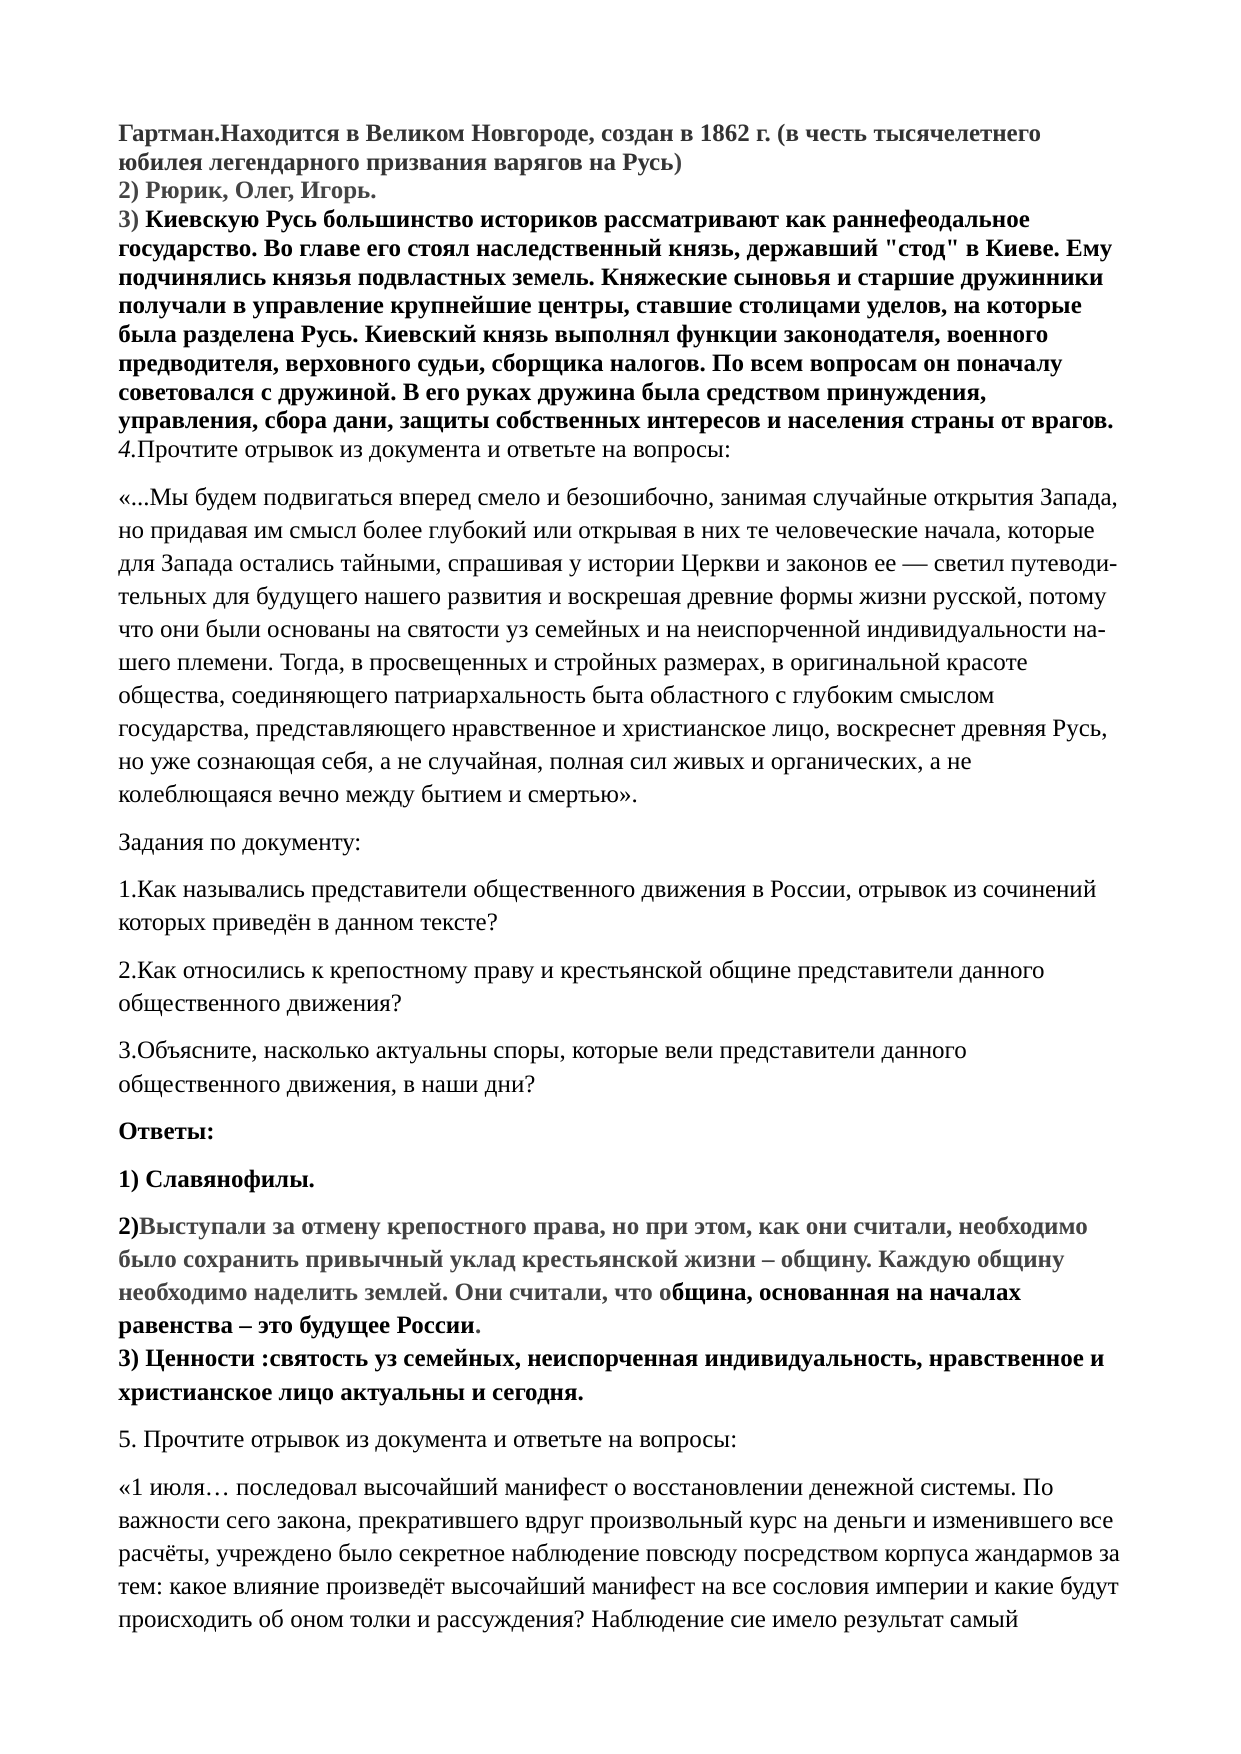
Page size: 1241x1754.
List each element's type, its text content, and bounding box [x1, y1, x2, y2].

text Ответы: [118, 1116, 1122, 1145]
text 1) Славянофилы. [118, 1164, 1122, 1193]
text 2) Рюрик, Олег, Игорь. [118, 176, 1122, 204]
text 3.Объясните, насколько актуальны споры, которые вели представители данного общественного движения, в наши дни? [118, 1036, 1122, 1097]
text 5. Прочтите отрывок из документа и ответьте на вопросы: [118, 1424, 1122, 1453]
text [118, 1472, 1122, 1633]
text 2.Как относились к крепостному праву и крестьянской общине представители данного общественного движения? [118, 955, 1122, 1017]
text 4.Прочтите отрывок из документа и ответьте на вопросы: [118, 434, 1122, 463]
text «...Мы будем подвигаться вперед смело и безошибочно, занимая случайные открытия Запада, но придавая им смысл более глубокий или открывая в них те человеческие начала, которые для Запада остались тайными, спрашивая у истории Церкви и законов ее — светил путеводительных для будущего нашего развития и воскрешая древние формы жизни русской, потому что они были основаны на святости уз семейных и на неиспорченной индивидуальности нашего племени. Тогда, в просвещенных и стройных размерах, в оригинальной красоте общества, соединяющего патриархальность быта областного с глубоким смыслом государства, представляющего нравственное и христианское лицо, воскреснет древняя Русь, но уже сознающая себя, а не случайная, полная сил живых и органических, а не колеблющаяся вечно между бытием и смертью». [118, 482, 1122, 808]
text 3) Киевскую Русь большинство историков рассматривают как раннефеодальное государство. Во главе его стоял наследственный князь, державший "стод" в Киеве. Ему подчинялись князья подвластных земель. Княжеские сыновья и старшие дружинники получали в управление крупнейшие центры, ставшие столицами уделов, на которые была разделена Русь. Киевский князь выполнял функции законодателя, военного предводителя, верховного судьи, сборщика налогов. По всем вопросам он поначалу советовался с дружиной. В его руках дружина была средством принуждения, управления, сбора дани, защиты собственных интересов и населения страны от врагов. [118, 204, 1122, 434]
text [118, 118, 1122, 176]
text 1.Как назывались представители общественного движения в России, отрывок из сочинений которых приведён в данном тексте? [118, 874, 1122, 936]
text Задания по документу: [118, 827, 1122, 856]
text 2)Выступали за отмену крепостного права, но при этом, как они считали, необходимо было сохранить привычный уклад крестьянской жизни – общину. Каждую общину необходимо наделить землей. Они считали, что община, основанная на началах равенства – это будущее России. 3) Ценности :святость уз семейных, неиспорченная индивидуальность, нравственное и христианское лицо актуальны и сегодня. [118, 1211, 1122, 1405]
